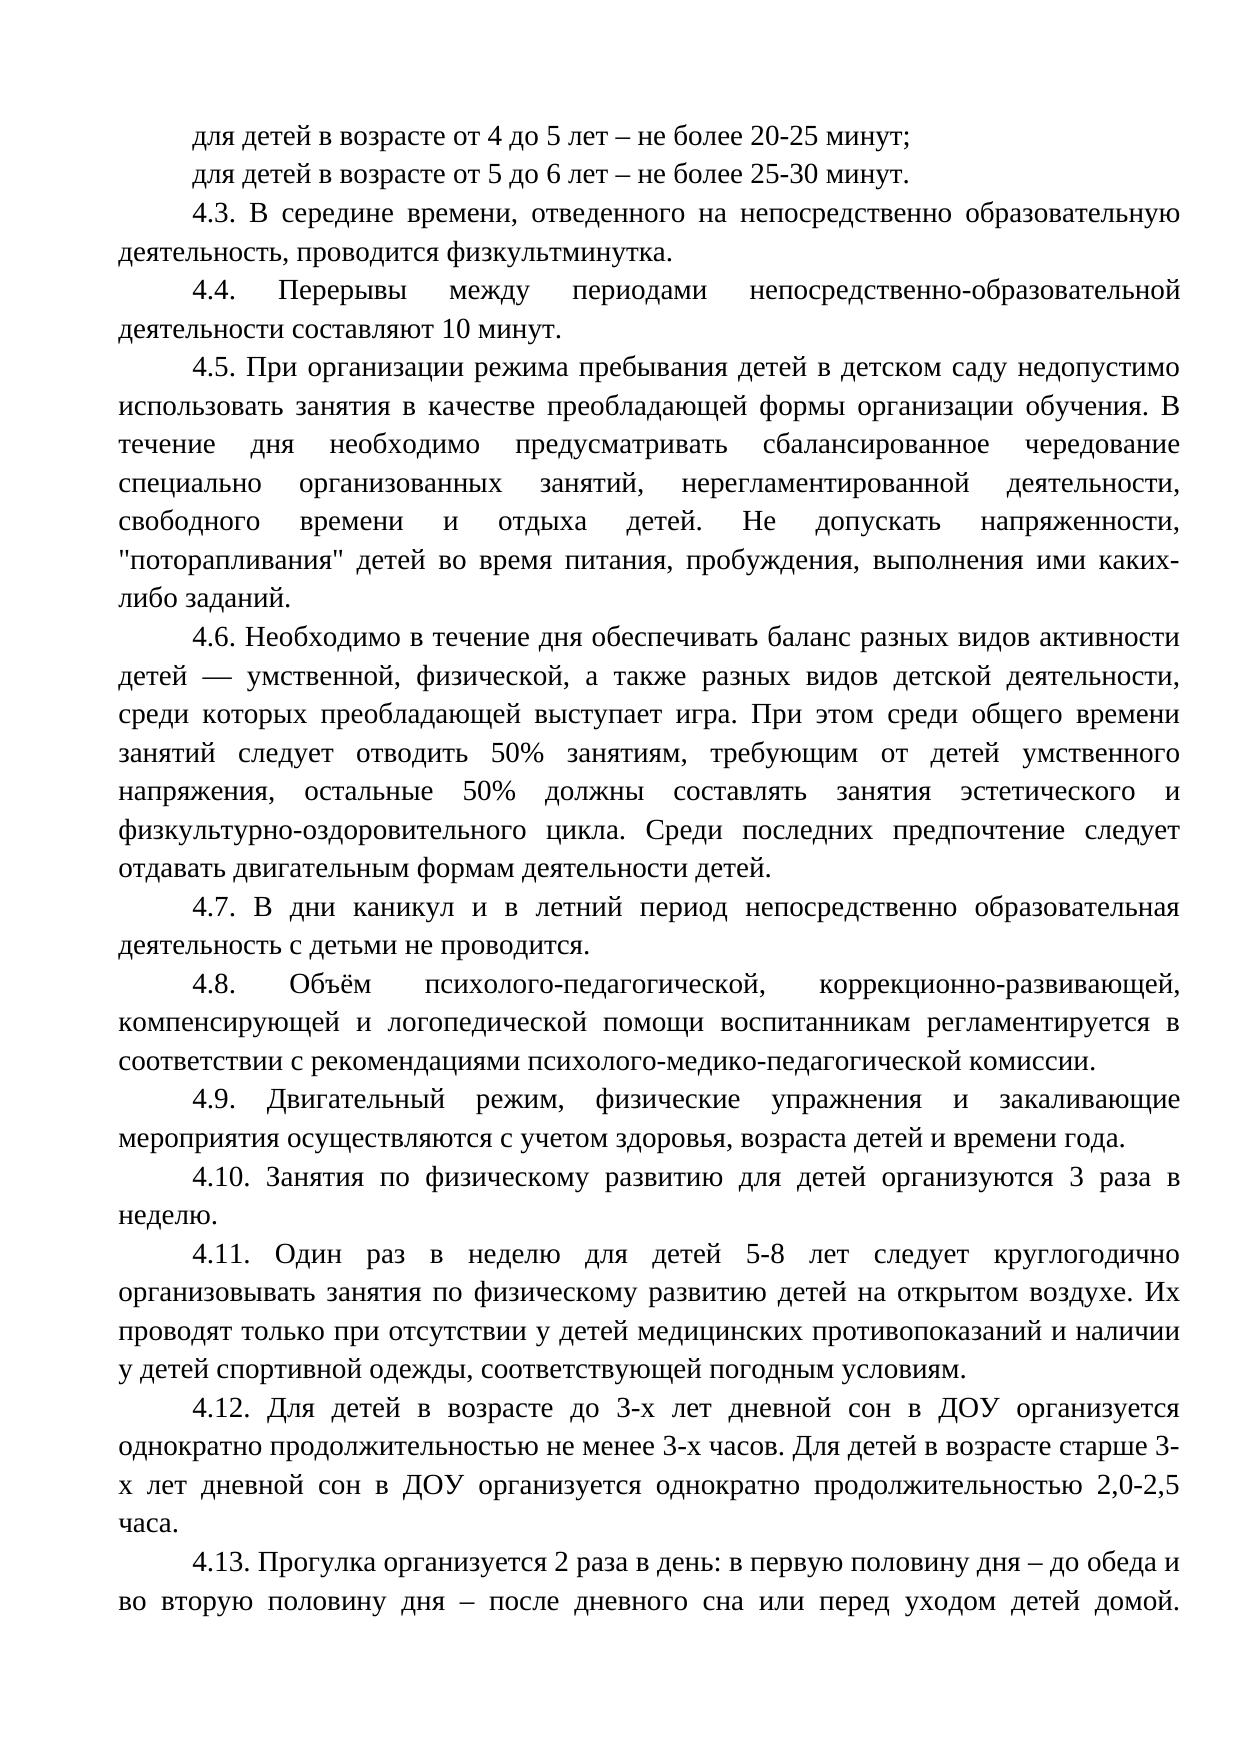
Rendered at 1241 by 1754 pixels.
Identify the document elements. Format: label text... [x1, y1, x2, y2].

text 4.7. В дни каникул и в летний период непосредственно образовательная деятельность с детьми не проводится. [118, 889, 1181, 961]
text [118, 1544, 1181, 1616]
text 4.8. Объём психолого-педагогической, коррекционно-развивающей, компенсирующей и логопедической помощи воспитанникам регламентируется в соответствии с рекомендациями психолого-медико-педагогической комиссии. [118, 966, 1181, 1077]
text для детей в возрасте от 5 до 6 лет – не более 25-30 минут. [118, 157, 1181, 190]
text для детей в возрасте от 4 до 5 лет – не более 20-25 минут; [118, 118, 1181, 152]
text 4.6. Необходимо в течение дня обеспечивать баланс разных видов активности детей — умственной, физической, а также разных видов детской деятельности, среди которых преобладающей выступает игра. При этом среди общего времени занятий следует отводить 50% занятиям, требующим от детей умственного напряжения, остальные 50% должны составлять занятия эстетического и физкультурно-оздоровительного цикла. Среди последних предпочтение следует отдавать двигательным формам деятельности детей. [118, 619, 1181, 884]
text 4.9. Двигательный режим, физические упражнения и закаливающие мероприятия осуществляются с учетом здоровья, возраста детей и времени года. [118, 1082, 1181, 1154]
text 4.4. Перерывы между периодами непосредственно-образовательной деятельности составляют 10 минут. [118, 272, 1181, 344]
text 4.12. Для детей в возрасте до 3-х лет дневной сон в ДОУ организуется однократно продолжительностью не менее 3-х часов. Для детей в возрасте старше 3-х лет дневной сон в ДОУ организуется однократно продолжительностью 2,0-2,5 часа. [118, 1390, 1181, 1539]
text 4.11. Один раз в неделю для детей 5-8 лет следует круглогодично организовывать занятия по физическому развитию детей на открытом воздухе. Их проводят только при отсутствии у детей медицинских противопоказаний и наличии у детей спортивной одежды, соответствующей погодным условиям. [118, 1236, 1181, 1385]
text 4.5. При организации режима пребывания детей в детском саду недопустимо использовать занятия в качестве преобладающей формы организации обучения. В течение дня необходимо предусматривать сбалансированное чередование специально организованных занятий, нерегламентированной деятельности, свободного времени и отдыха детей. Не допускать напряженности, "поторапливания" детей во время питания, пробуждения, выполнения ими каких-либо заданий. [118, 349, 1181, 614]
text 4.3. В середине времени, отведенного на непосредственно образовательную деятельность, проводится физкультминутка. [118, 195, 1181, 267]
text 4.10. Занятия по физическому развитию для детей организуются 3 раза в неделю. [118, 1159, 1181, 1231]
